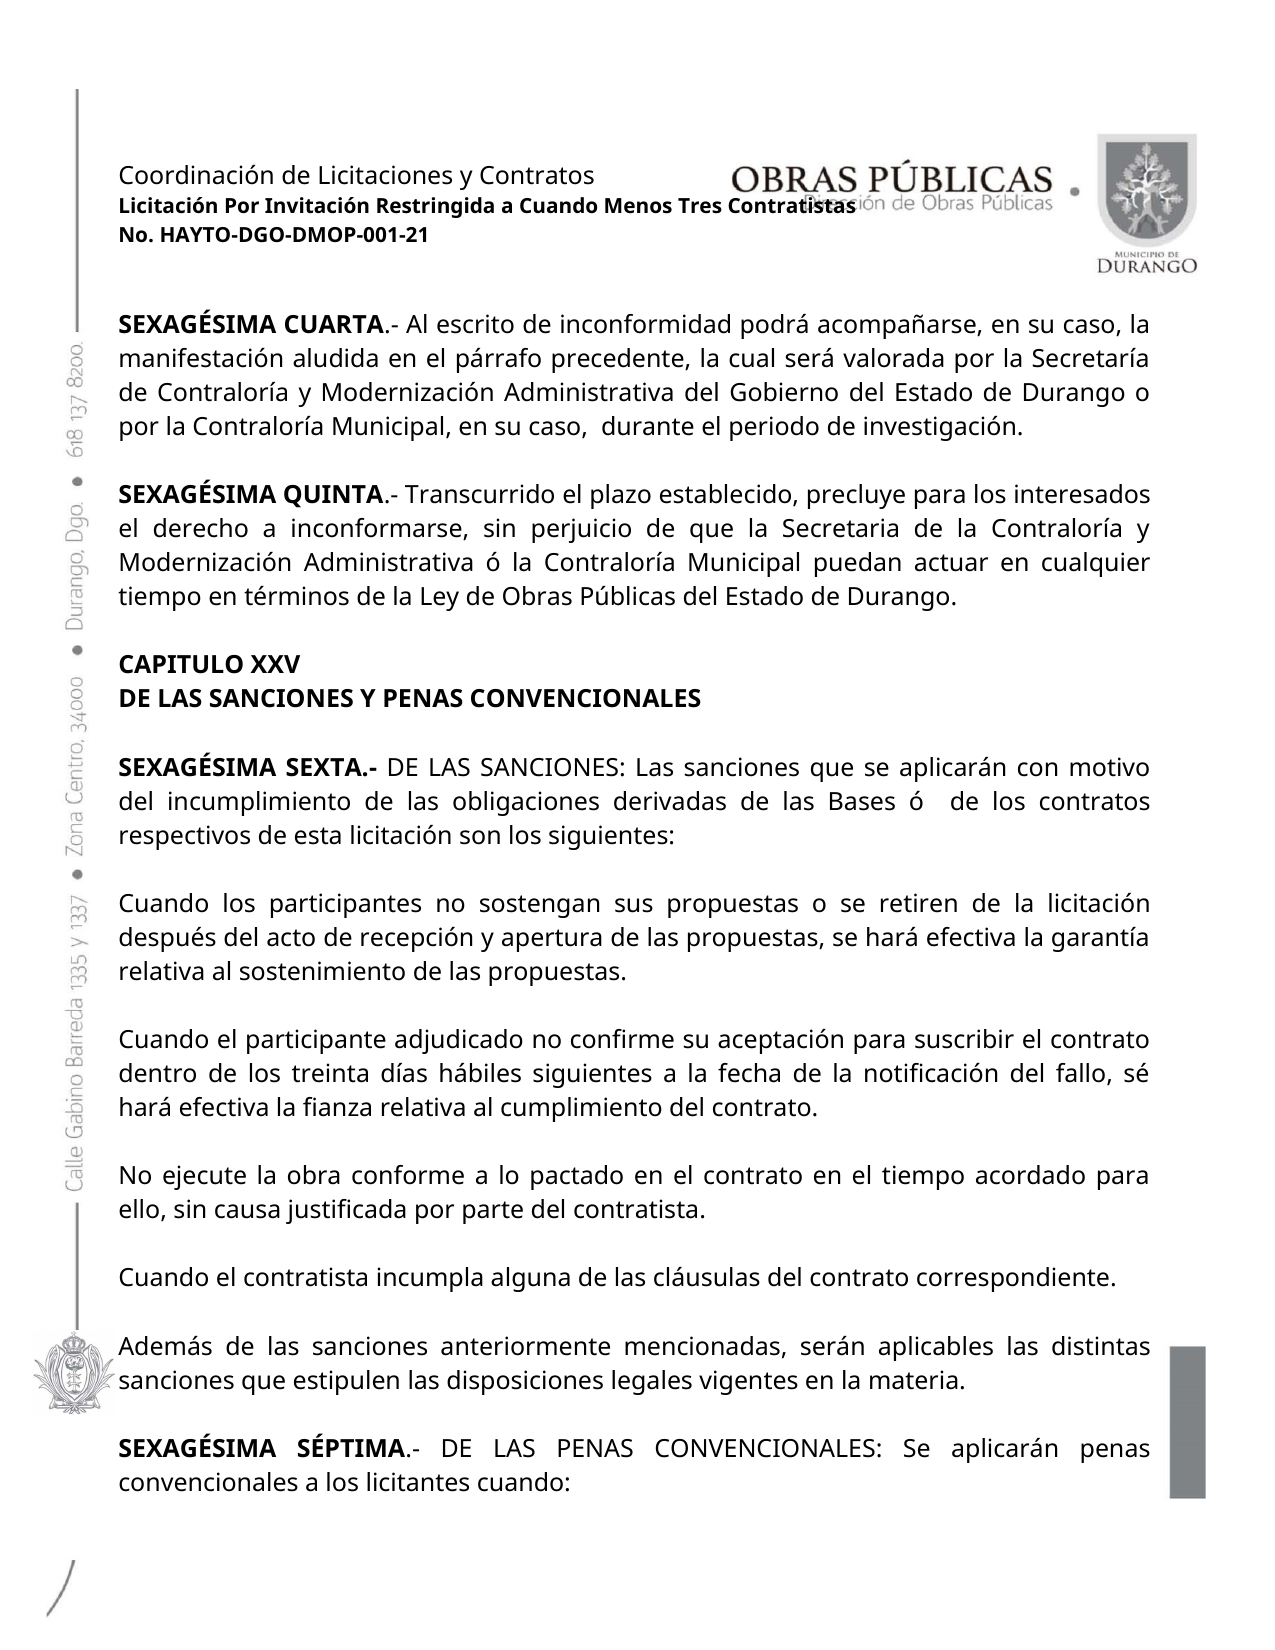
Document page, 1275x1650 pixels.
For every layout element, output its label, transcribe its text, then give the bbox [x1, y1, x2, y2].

text SEXAGÉSIMA SÉPTIMA.- DE LAS PENAS CONVENCIONALES: Se aplicarán penas convencionales a los licitantes cuando: [118, 1430, 1152, 1498]
text Cuando el participante adjudicado no confirme su aceptación para suscribir el contrato dentro de los treinta días hábiles siguientes a la fecha de la notificación del fallo, sé hará efectiva la fianza relativa al cumplimiento del contrato. [118, 1022, 1152, 1124]
text No ejecute la obra conforme a lo pactado en el contrato en el tiempo acordado para ello, sin causa justificada por parte del contratista. [118, 1158, 1152, 1226]
text Cuando el contratista incumpla alguna de las cláusulas del contrato correspondiente. [118, 1260, 1152, 1294]
text SEXAGÉSIMA CUARTA.- Al escrito de inconformidad podrá acompañarse, en su caso, la manifestación aludida en el párrafo precedente, la cual será valorada por de Contraloría y Modernización Administrativa del Gobierno del Estado de Durango o por , en su caso, durante el periodo de investigación. [118, 306, 1152, 443]
picture [31, 89, 1206, 1650]
text SEXAGÉSIMA SEXTA.- DE LAS SANCIONES: Las sanciones que se aplicarán con motivo del incumplimiento de las obligaciones derivadas de las Bases ó de los contratos respectivos de esta licitación son los siguientes: [118, 749, 1152, 851]
text Cuando los participantes no sostengan sus propuestas o se retiren de la licitación después del acto de recepción y apertura de las propuestas, se hará efectiva la garantía relativa al sostenimiento de las propuestas. [118, 885, 1152, 988]
text Además de las sanciones anteriormente mencionadas, serán aplicables las distintas sanciones que estipulen las disposiciones legales vigentes en la materia. [118, 1328, 1152, 1396]
text SEXAGÉSIMA QUINTA.- Transcurrido el plazo establecido, precluye para los interesados el derecho a inconformarse, sin perjuicio de que de y Modernización Administrativa ó puedan actuar en cualquier tiempo en términos de de Obras Públicas del Estado de Durango. [118, 477, 1152, 613]
text DE LAS SANCIONES Y PENAS CONVENCIONALES [118, 681, 1152, 715]
text CAPITULO XXV [118, 647, 1152, 681]
